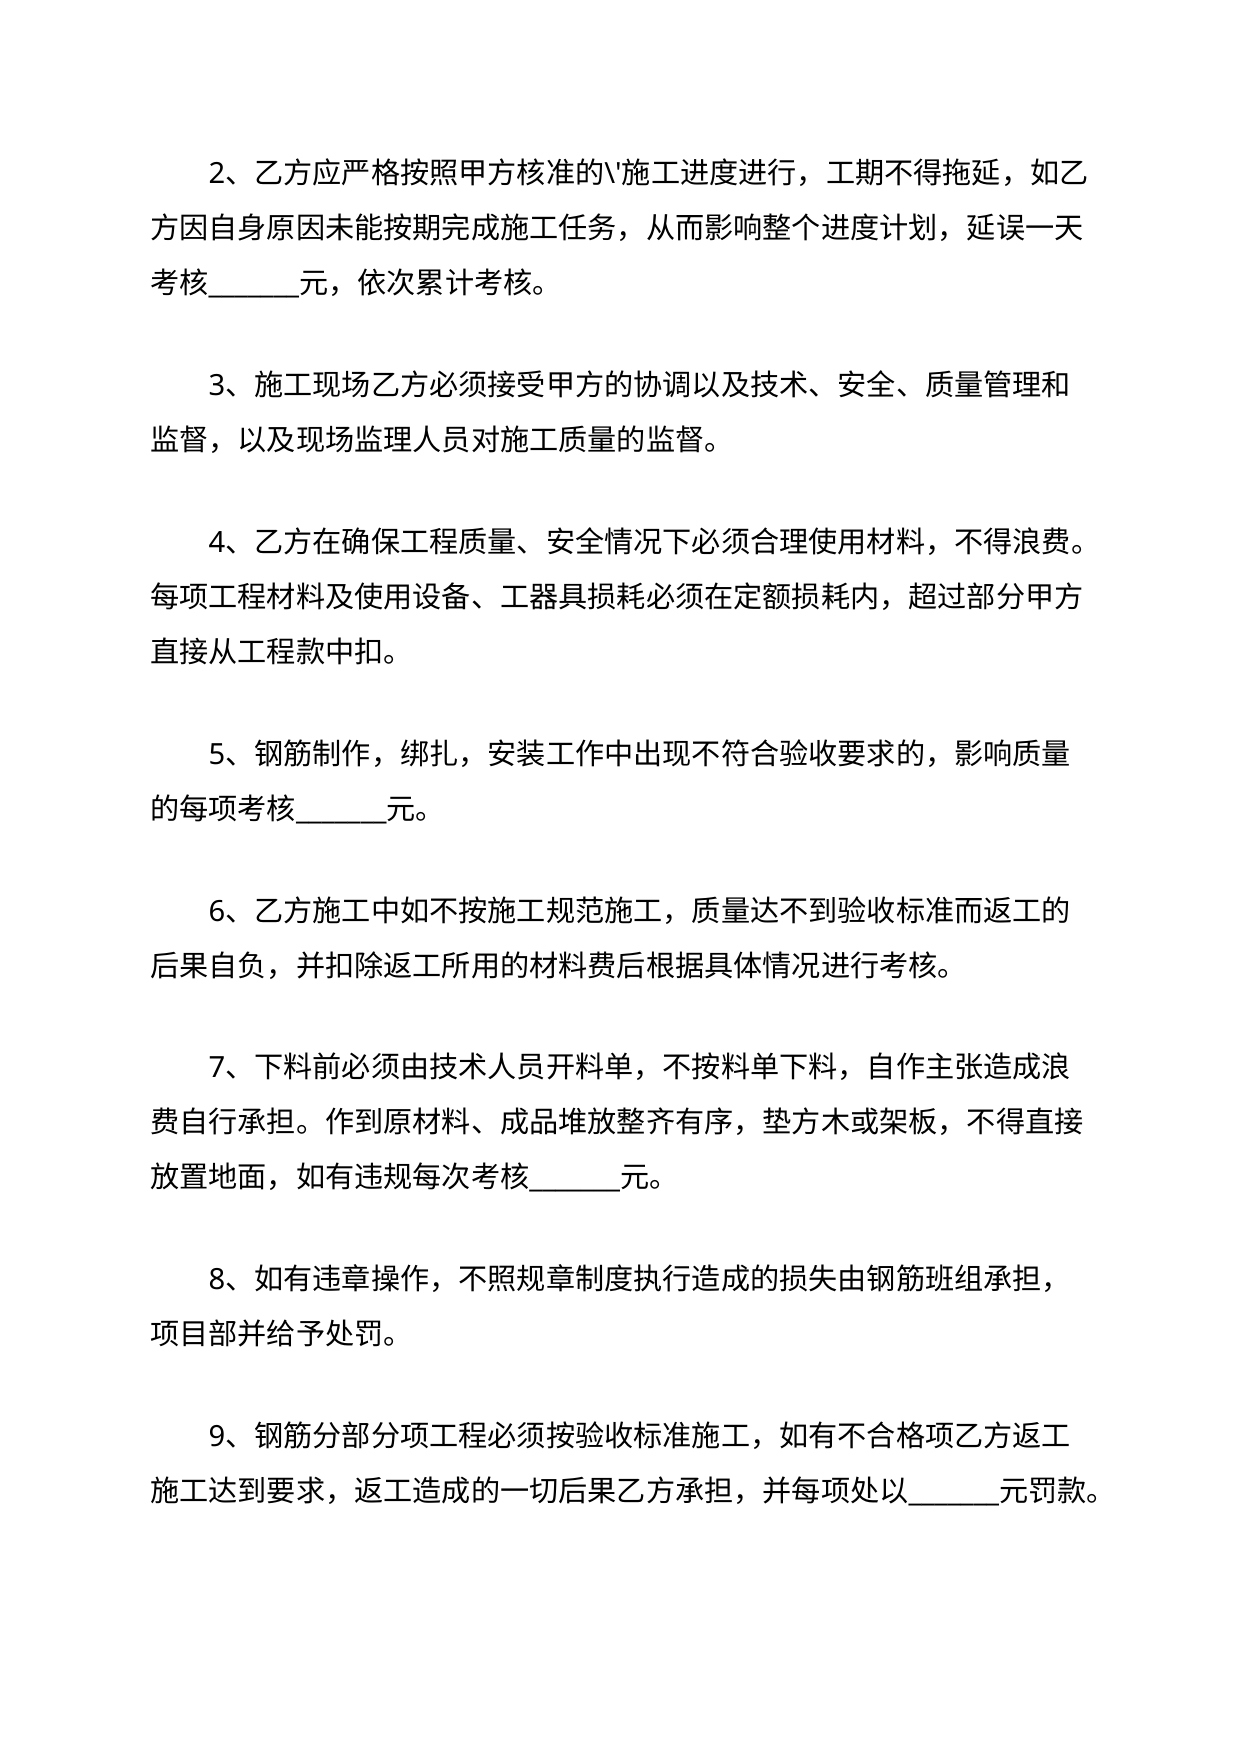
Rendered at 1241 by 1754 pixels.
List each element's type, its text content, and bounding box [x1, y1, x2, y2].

text 8、如有违章操作，不照规章制度执行造成的损失由钢筋班组承担，项目部并给予处罚。 [150, 1256, 1090, 1353]
text 9、钢筋分部分项工程必须按验收标准施工，如有不合格项乙方返工施工达到要求，返工造成的一切后果乙方承担，并每项处以_______元罚款。 [150, 1413, 1090, 1510]
text 5、钢筋制作，绑扎，安装工作中出现不符合验收要求的，影响质量的每项考核_______元。 [150, 730, 1090, 828]
text 4、乙方在确保工程质量、安全情况下必须合理使用材料，不得浪费。每项工程材料及使用设备、工器具损耗必须在定额损耗内，超过部分甲方直接从工程款中扣。 [150, 519, 1090, 671]
text 2、乙方应严格按照甲方核准的\'施工进度进行，工期不得拖延，如乙方因自身原因未能按期完成施工任务，从而影响整个进度计划，延误一天考核_______元，依次累计考核。 [150, 150, 1090, 302]
text 7、下料前必须由技术人员开料单，不按料单下料，自作主张造成浪费自行承担。作到原材料、成品堆放整齐有序，垫方木或架板，不得直接放置地面，如有违规每次考核_______元。 [150, 1044, 1090, 1196]
text 3、施工现场乙方必须接受甲方的协调以及技术、安全、质量管理和监督，以及现场监理人员对施工质量的监督。 [150, 362, 1090, 459]
text 6、乙方施工中如不按施工规范施工，质量达不到验收标准而返工的后果自负，并扣除返工所用的材料费后根据具体情况进行考核。 [150, 887, 1090, 984]
